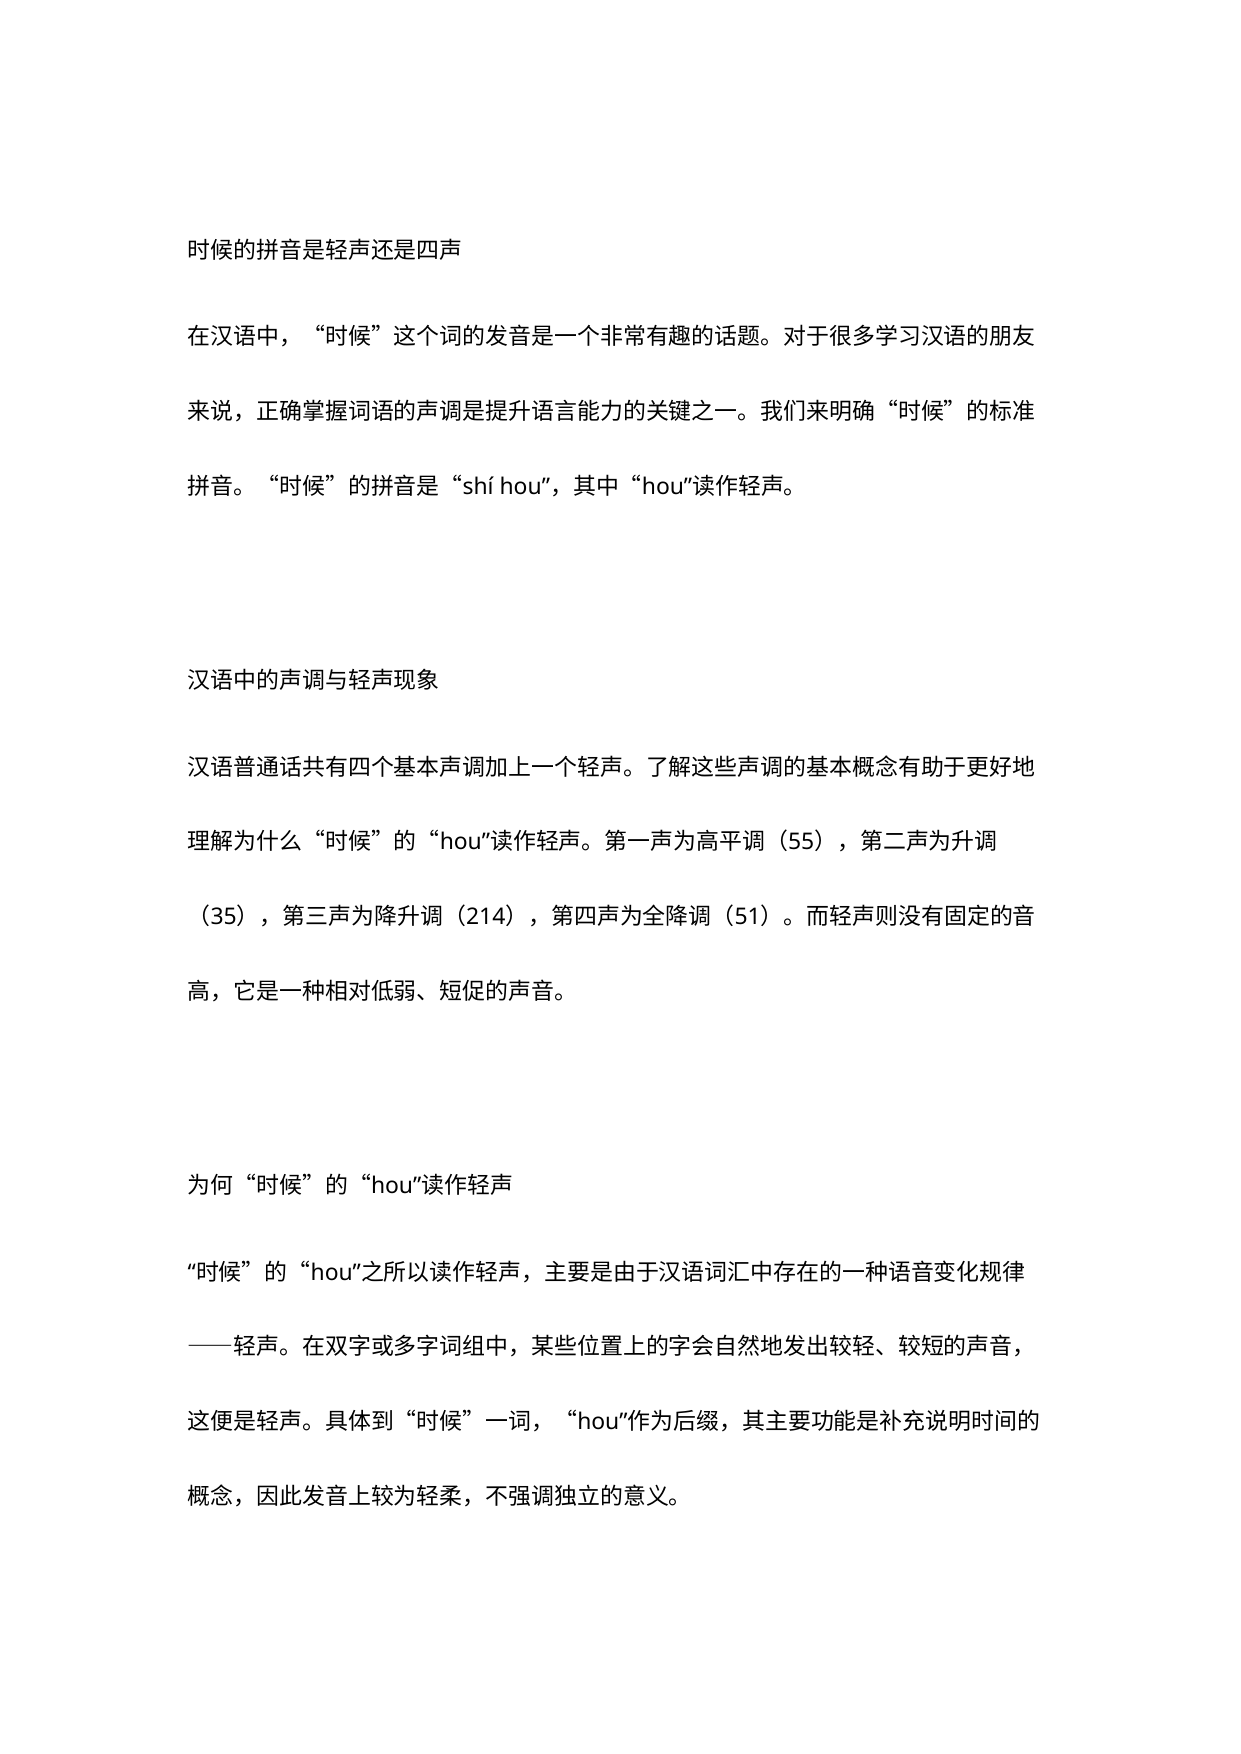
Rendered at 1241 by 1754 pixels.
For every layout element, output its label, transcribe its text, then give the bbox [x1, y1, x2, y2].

text 为何“时候”的“hou”读作轻声 [187, 1151, 1053, 1216]
text 时候的拼音是轻声还是四声 [187, 216, 1053, 281]
text 汉语中的声调与轻声现象 [187, 646, 1053, 711]
text 在汉语中，“时候”这个词的发音是一个非常有趣的话题。对于很多学习汉语的朋友来说，正确掌握词语的声调是提升语言能力的关键之一。我们来明确“时候”的标准拼音。“时候”的拼音是“shí hou”，其中“hou”读作轻声。 [187, 302, 1053, 517]
text “时候”的“hou”之所以读作轻声，主要是由于汉语词汇中存在的一种语音变化规律——轻声。在双字或多字词组中，某些位置上的字会自然地发出较轻、较短的声音，这便是轻声。具体到“时候”一词，“hou”作为后缀，其主要功能是补充说明时间的概念，因此发音上较为轻柔，不强调独立的意义。 [187, 1238, 1053, 1527]
text 汉语普通话共有四个基本声调加上一个轻声。了解这些声调的基本概念有助于更好地理解为什么“时候”的“hou”读作轻声。第一声为高平调（55），第二声为升调（35），第三声为降升调（214），第四声为全降调（51）。而轻声则没有固定的音高，它是一种相对低弱、短促的声音。 [187, 733, 1053, 1022]
